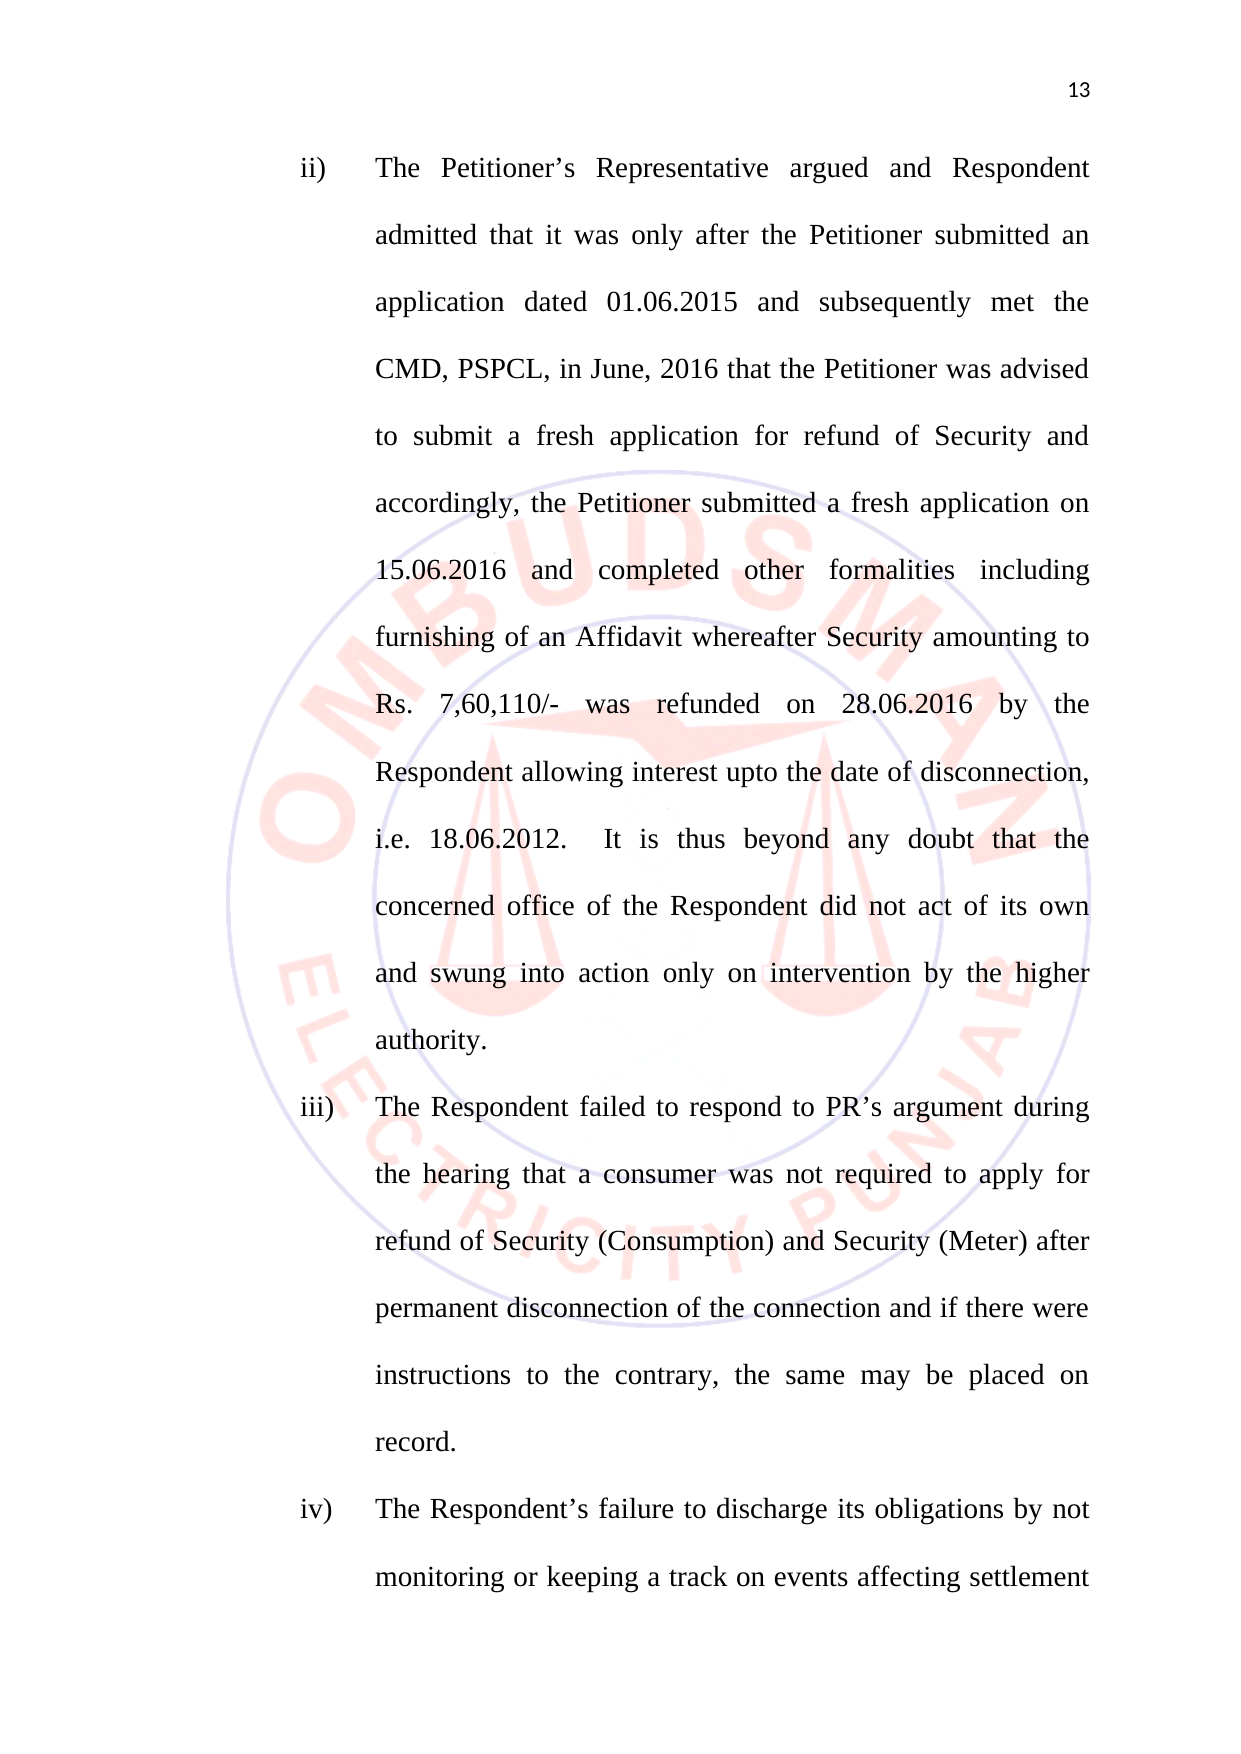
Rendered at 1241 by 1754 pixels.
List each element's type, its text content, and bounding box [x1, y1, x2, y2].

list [300, 1492, 1090, 1592]
list The Respondent failed to respond to PR’s argument during the hearing that a consumer was not required to apply for refund of Security (Consumption) and Security (Meter) after permanent disconnection of the connection and if there were instructions to the contrary, the same may be placed on record. [300, 1089, 1090, 1458]
list The Petitioner’s Representative argued and Respondent admitted that it was only after the Petitioner submitted an application dated 01.06.2015 and subsequently met the CMD, PSPCL, in June, 2016 that the Petitioner was advised to submit a fresh application for refund of Security and accordingly, the Petitioner submitted a fresh application on 15.06.2016 and completed other formalities including furnishing of an Affidavit whereafter Security amounting to Rs. 7,60,110/- was refunded on 28.06.2016 by the Respondent allowing interest upto the date of disconnection, i.e. 18.06.2012. It is thus beyond any doubt that the concerned office of the Respondent did not act of its own and swung into action only on intervention by the higher authority. [300, 150, 1090, 1056]
